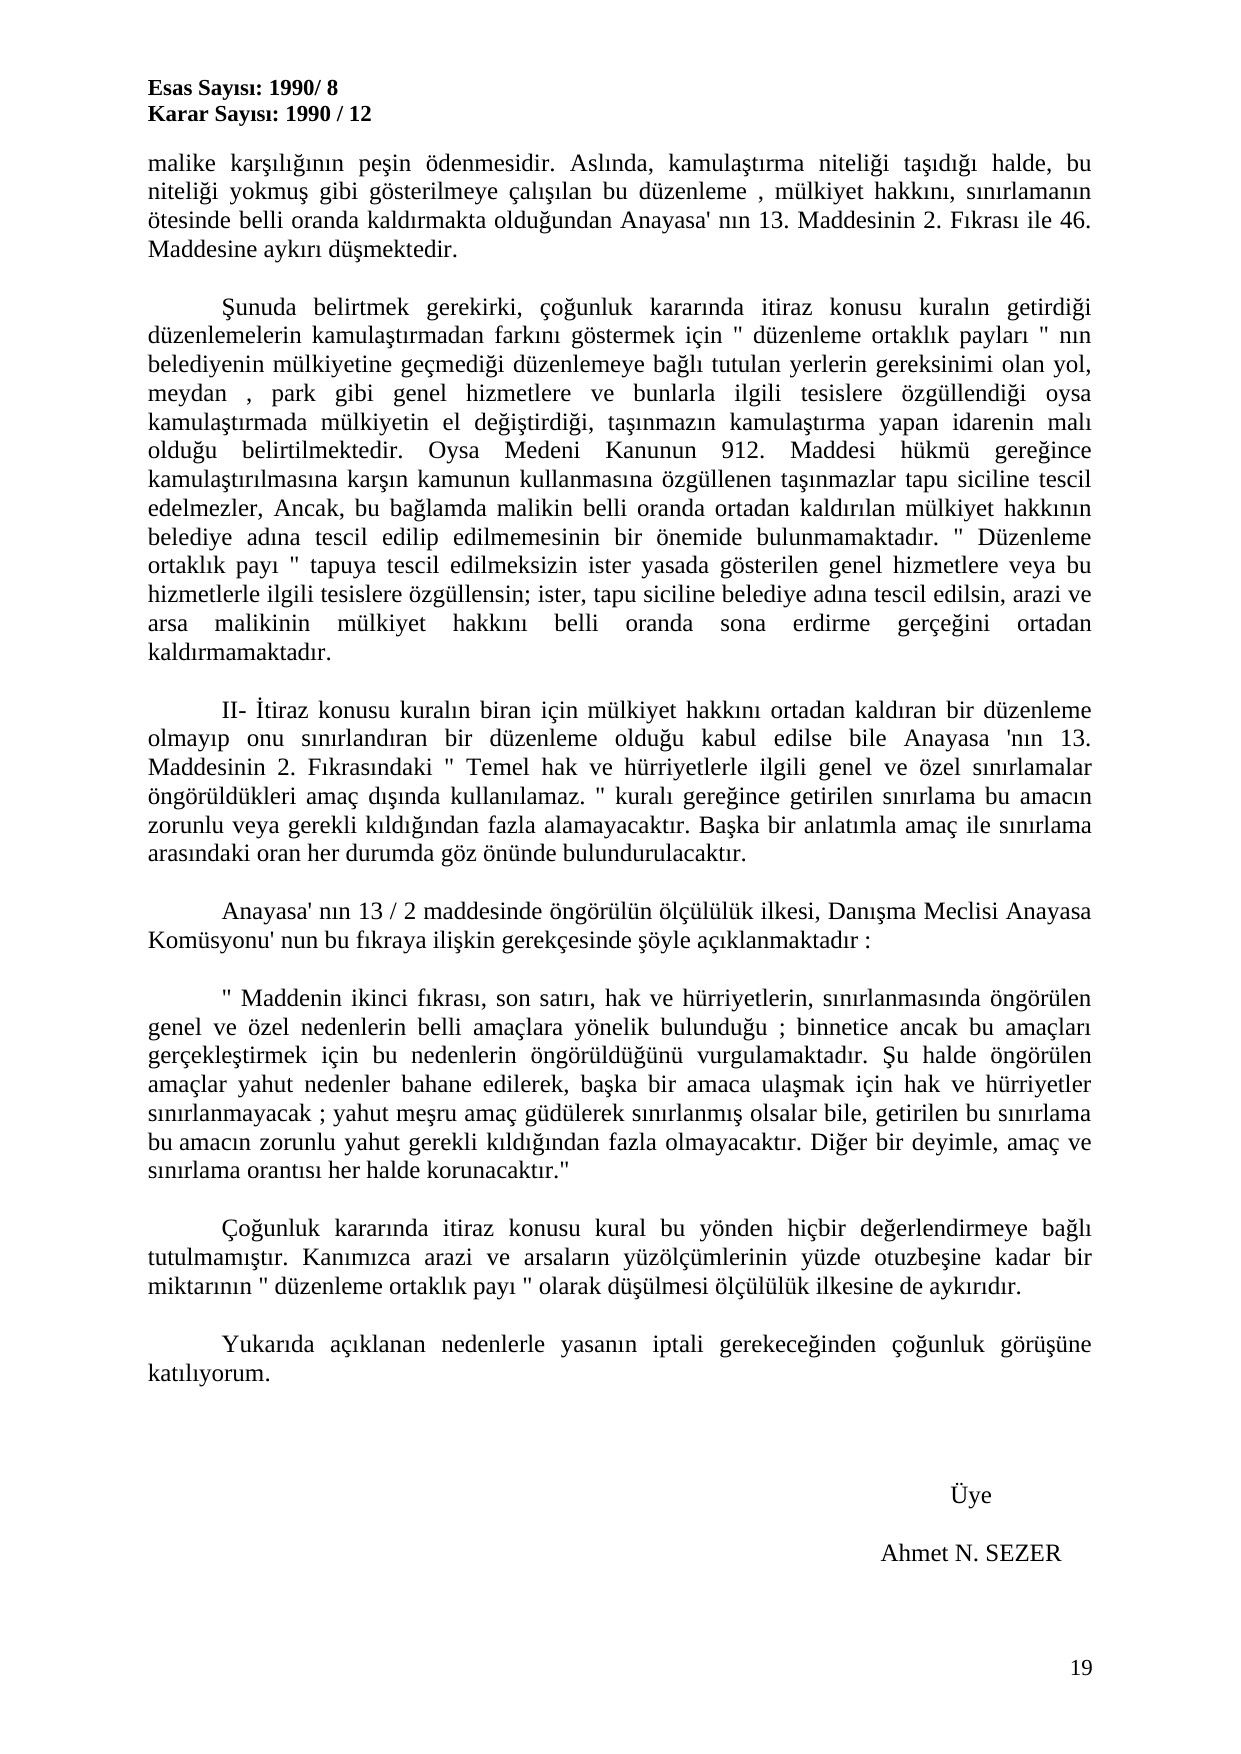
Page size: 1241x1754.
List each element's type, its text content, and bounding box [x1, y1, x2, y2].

table_header Üye Ahmet N. SEZER [775, 1474, 1093, 1573]
text Çoğunluk kararında itiraz konusu kural bu yönden hiçbir değerlendirmeye bağlı tutulmamıştır. Kanımızca arazi ve arsaların yüzölçümlerinin yüzde otuzbeşine kadar bir miktarının " düzenleme ortaklık payı " olarak düşülmesi ölçülülük ilkesine de aykırıdır. [148, 1213, 1093, 1300]
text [148, 148, 1093, 263]
text Anayasa' nın 13 / 2 maddesinde öngörülün ölçülülük ilkesi, Danışma Meclisi Anayasa Komüsyonu' nun bu fıkraya ilişkin gerekçesinde şöyle açıklanmaktadır : [148, 896, 1093, 954]
text Şunuda belirtmek gerekirki, çoğunluk kararında itiraz konusu kuralın getirdiği düzenlemelerin kamulaştırmadan farkını göstermek için " düzenleme ortaklık payları " nın belediyenin mülkiyetine geçmediği düzenlemeye bağlı tutulan yerlerin gereksinimi olan yol, meydan , park gibi genel hizmetlere ve bunlarla ilgili tesislere özgüllendiği oysa kamulaştırmada mülkiyetin el değiştirdiği, taşınmazın kamulaştırma yapan idarenin malı olduğu belirtilmektedir. Oysa Medeni Kanunun 912. Maddesi hükmü gereğince kamulaştırılmasına karşın kamunun kullanmasına özgüllenen taşınmazlar tapu siciline tescil edelmezler, Ancak, bu bağlamda malikin belli oranda ortadan kaldırılan mülkiyet hakkının belediye adına tescil edilip edilmemesinin bir önemide bulunmamaktadır. " Düzenleme ortaklık payı " tapuya tescil edilmeksizin ister yasada gösterilen genel hizmetlere veya bu hizmetlerle ilgili tesislere özgüllensin; ister, tapu siciline belediye adına tescil edilsin, arazi ve arsa malikinin mülkiyet hakkını belli oranda sona erdirme gerçeğini ortadan kaldırmamaktadır. [148, 292, 1093, 666]
text " Maddenin ikinci fıkrası, son satırı, hak ve hürriyetlerin, sınırlanmasında öngörülen genel ve özel nedenlerin belli amaçlara yönelik bulunduğu ; binnetice ancak bu amaçları gerçekleştirmek için bu nedenlerin öngörüldüğünü vurgulamaktadır. Şu halde öngörülen amaçlar yahut nedenler bahane edilerek, başka bir amaca ulaşmak için hak ve hürriyetler sınırlanmayacak ; yahut meşru amaç güdülerek sınırlanmış olsalar bile, getirilen bu sınırlama bu amacın zorunlu yahut gerekli kıldığından fazla olmayacaktır. Diğer bir deyimle, amaç ve sınırlama orantısı her halde korunacaktır." [148, 983, 1093, 1184]
text Yukarıda açıklanan nedenlerle yasanın iptali gerekeceğinden çoğunluk görüşüne katılıyorum. [148, 1329, 1093, 1386]
text II- İtiraz konusu kuralın biran için mülkiyet hakkını ortadan kaldıran bir düzenleme olmayıp onu sınırlandıran bir düzenleme olduğu kabul edilse bile Anayasa 'nın 13. Maddesinin 2. Fıkrasındaki " Temel hak ve hürriyetlerle ilgili genel ve özel sınırlamalar öngörüldükleri amaç dışında kullanılamaz. " kuralı gereğince getirilen sınırlama bu amacın zorunlu veya gerekli kıldığından fazla alamayacaktır. Başka bir anlatımla amaç ile sınırlama arasındaki oran her durumda göz önünde bulundurulacaktır. [148, 695, 1093, 867]
